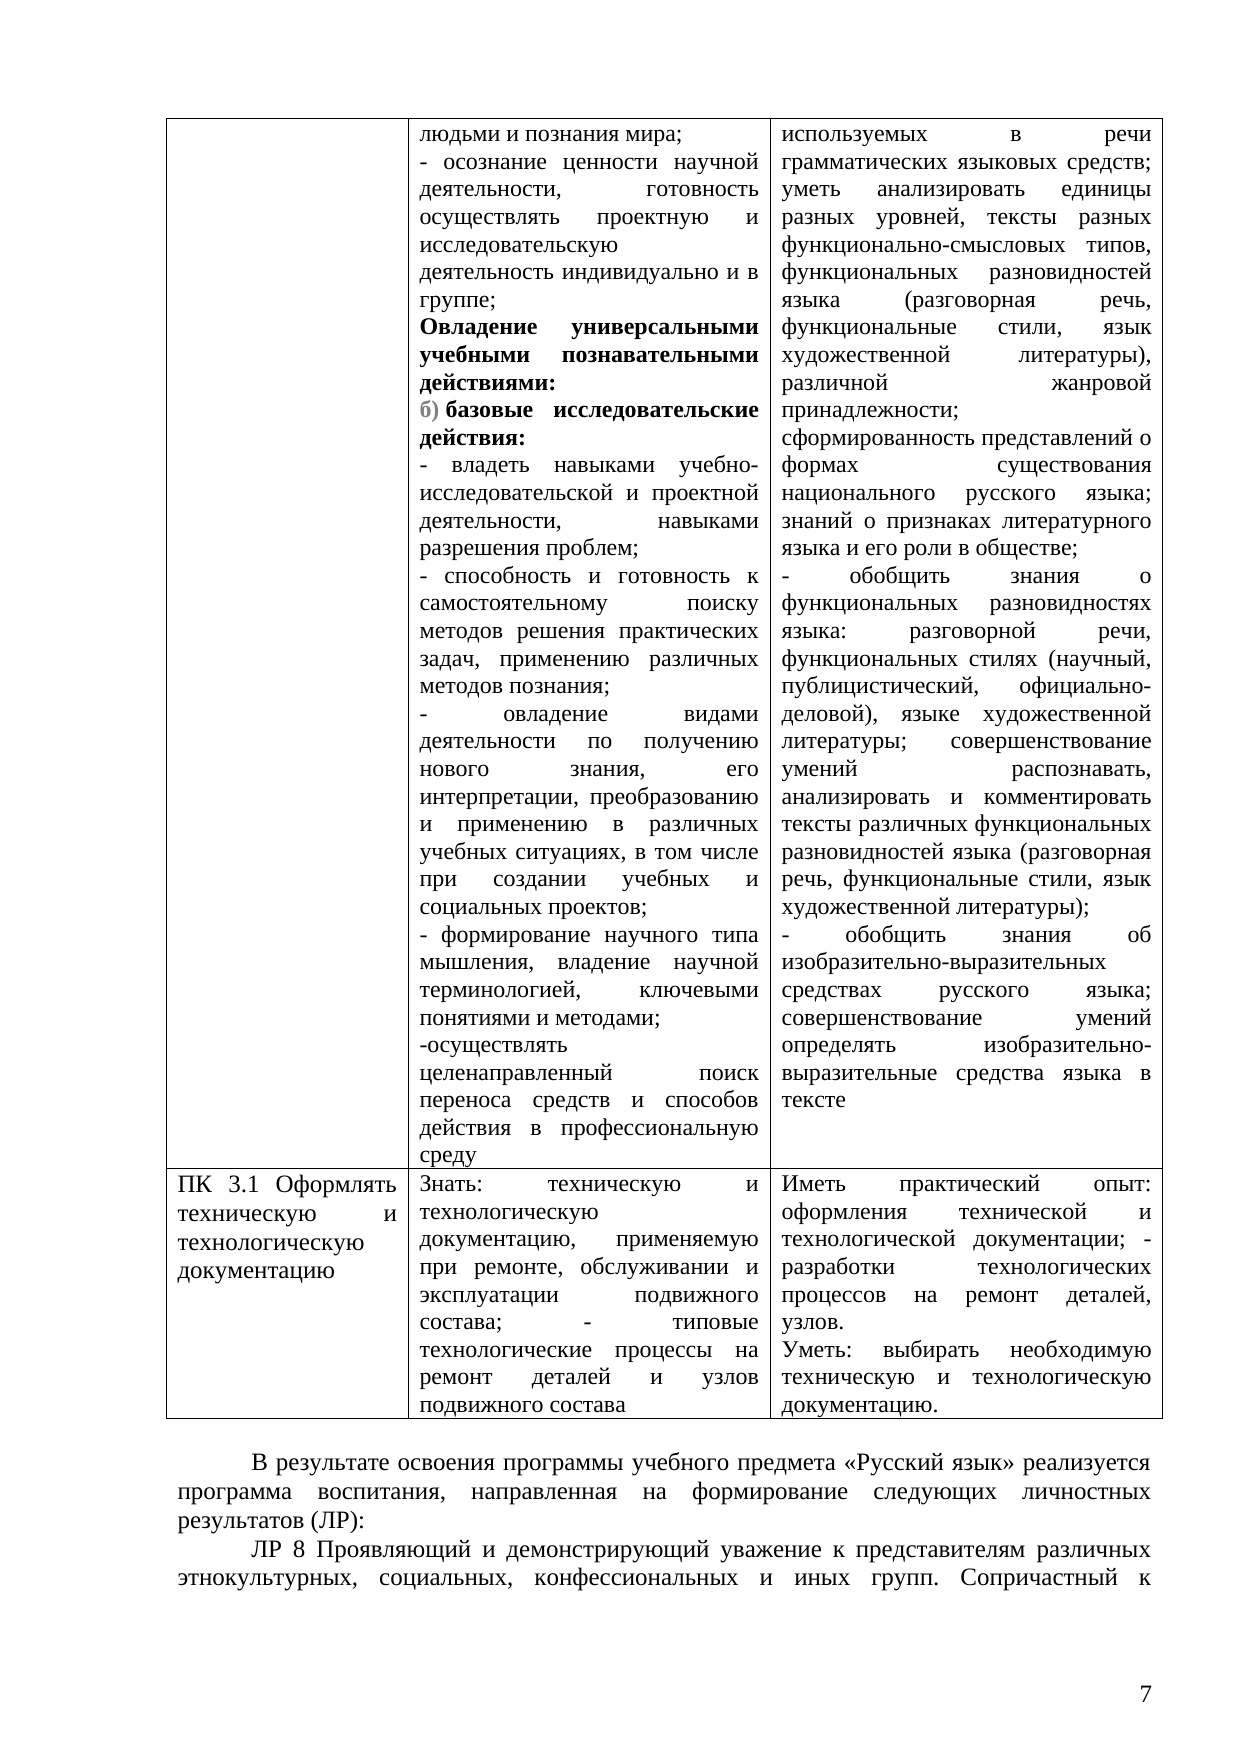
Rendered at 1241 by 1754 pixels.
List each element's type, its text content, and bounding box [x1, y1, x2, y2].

table_cell Иметь практический опыт: оформления технической и технологической документации; - разработки технологических процессов на ремонт деталей, узлов. Уметь: выбирать необходимую техническую и технологическую документацию. [771, 1169, 1162, 1418]
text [177, 1534, 1152, 1591]
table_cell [771, 119, 1162, 1168]
text В результате освоения программы учебного предмета «Русский язык» реализуется программа воспитания, направленная на формирование следующих личностных результатов (ЛР): [177, 1447, 1152, 1534]
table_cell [409, 119, 770, 1168]
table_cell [167, 119, 408, 1168]
table_cell Знать: техническую и технологическую документацию, применяемую при ремонте, обслуживании и эксплуатации подвижного состава; - типовые технологические процессы на ремонт деталей и узлов подвижного состава [409, 1169, 770, 1418]
table_cell ПК 3.1 Оформлять техническую и технологическую документацию [167, 1169, 408, 1418]
